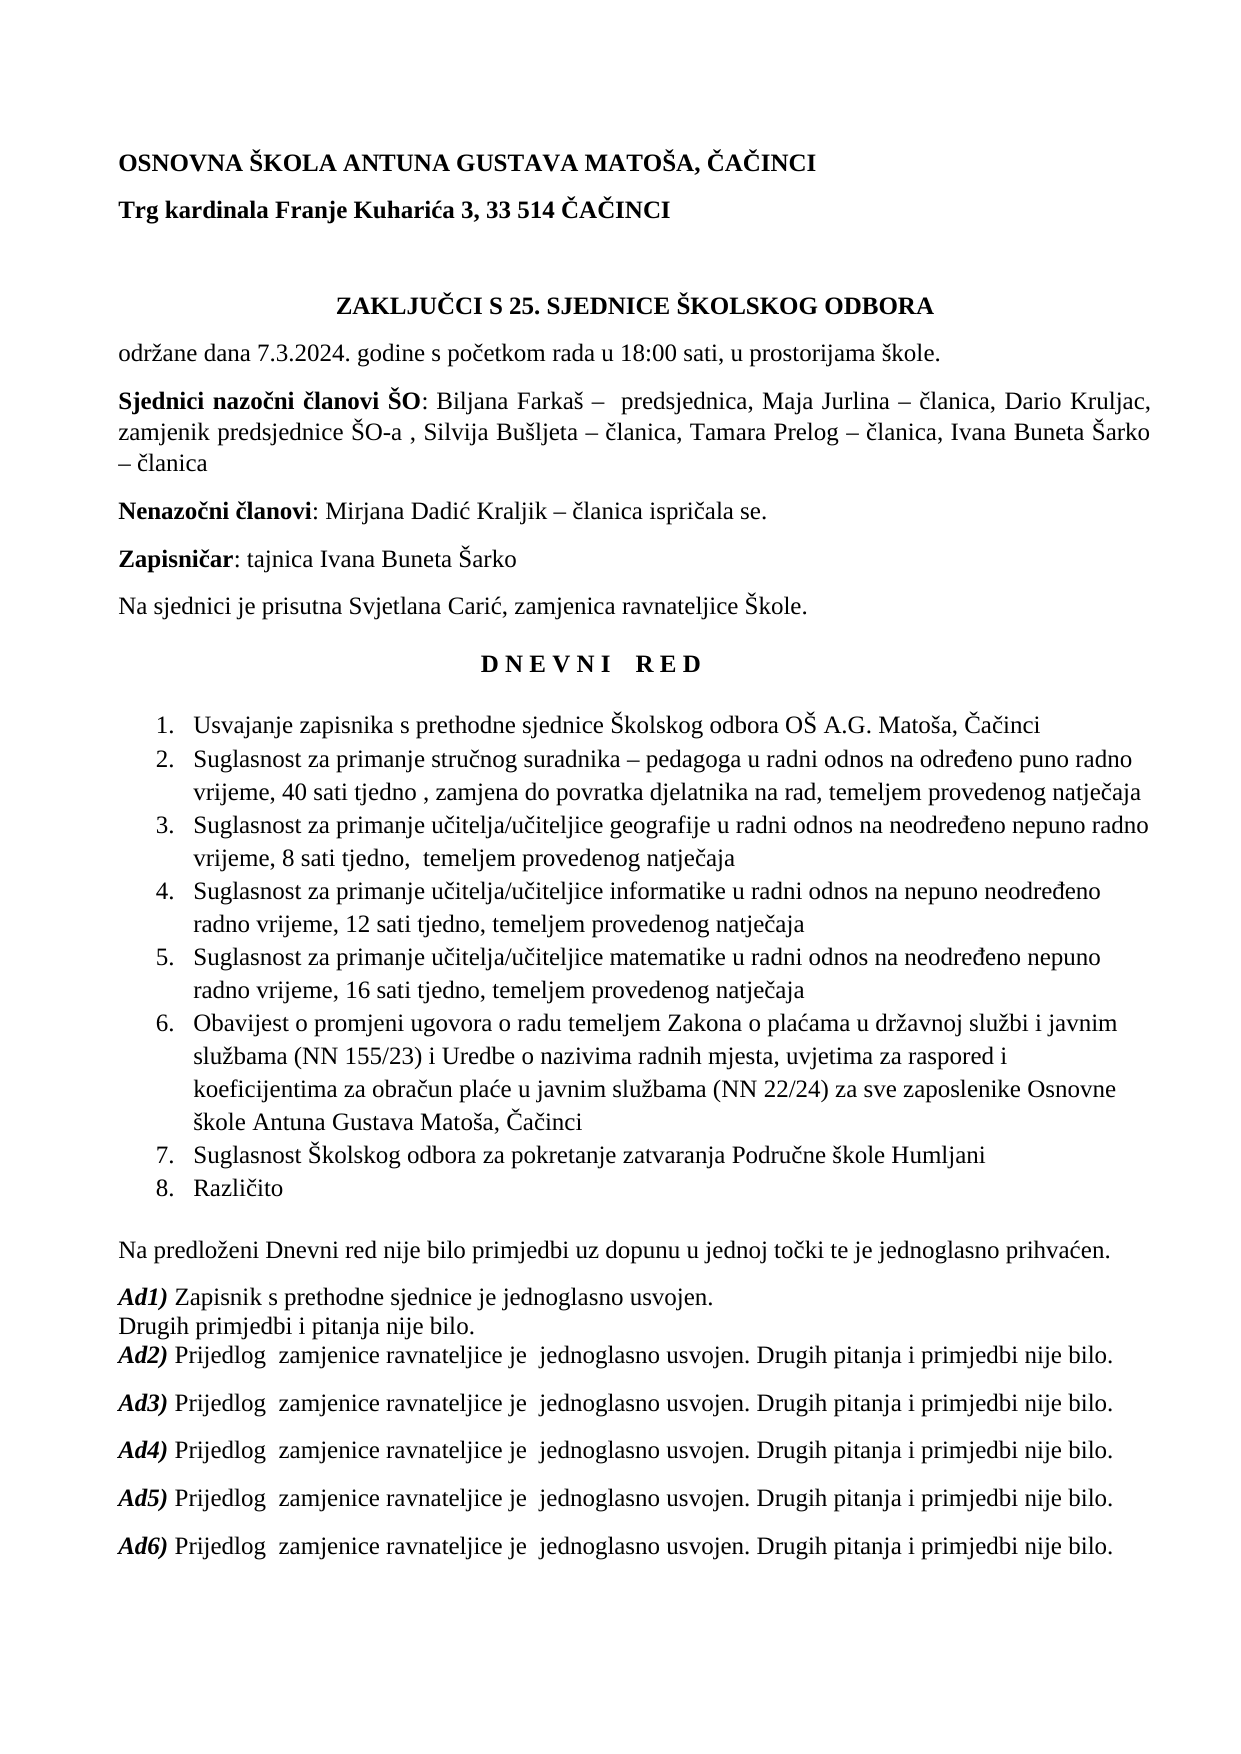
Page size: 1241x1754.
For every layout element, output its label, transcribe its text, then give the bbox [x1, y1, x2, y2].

text Ad6) Prijedlog zamjenice ravnateljice je jednoglasno usvojen. Drugih pitanja i primjedbi nije bilo. [118, 1531, 1152, 1559]
list Obavijest o promjeni ugovora o radu temeljem Zakona o plaćama u državnoj službi i javnim službama (NN 155/23) i Uredbe o nazivima radnih mjesta, uvjetima za raspored i koeficijentima za obračun plaće u javnim službama (NN 22/24) za sve zaposlenike Osnovne škole Antuna Gustava Matoša, Čačinci [156, 1008, 1152, 1136]
text ZAKLJUČCI S 25. SJEDNICE ŠKOLSKOG ODBORA [118, 291, 1152, 319]
text Trg kardinala Franje Kuharića 3, 33 514 ČAČINCI [118, 195, 1152, 224]
text Sjednici nazočni članovi ŠO: Biljana Farkaš – predsjednica, Maja Jurlina – članica, Dario Kruljac, zamjenik predsjednice ŠO-a , Silvija Bušljeta – članica, Tamara Prelog – članica, Ivana Buneta Šarko – članica [118, 386, 1152, 477]
list Suglasnost za primanje učitelja/učiteljice informatike u radni odnos na nepuno neodređeno radno vrijeme, 12 sati tjedno, temeljem provedenog natječaja [156, 876, 1152, 937]
list Različito [156, 1173, 1152, 1202]
list Suglasnost za primanje stručnog suradnika – pedagoga u radni odnos na određeno puno radno vrijeme, 40 sati tjedno , zamjena do povratka djelatnika na rad, temeljem provedenog natječaja [156, 744, 1152, 805]
text Na sjednici je prisutna Svjetlana Carić, zamjenica ravnateljice Škole. [118, 591, 1152, 620]
text Ad2) Prijedlog zamjenice ravnateljice je jednoglasno usvojen. Drugih pitanja i primjedbi nije bilo. [118, 1340, 1152, 1369]
text održane dana 7.3.2024. godine s početkom rada u 18:00 sati, u prostorijama škole. [118, 338, 1152, 367]
text Ad5) Prijedlog zamjenice ravnateljice je jednoglasno usvojen. Drugih pitanja i primjedbi nije bilo. [118, 1483, 1152, 1512]
text D N E V N I R E D [118, 649, 1152, 678]
text Drugih primjedbi i pitanja nije bilo. [118, 1311, 1152, 1340]
text Ad1) Zapisnik s prethodne sjednice je jednoglasno usvojen. [118, 1282, 1152, 1311]
text Ad4) Prijedlog zamjenice ravnateljice je jednoglasno usvojen. Drugih pitanja i primjedbi nije bilo. [118, 1435, 1152, 1464]
text OSNOVNA ŠKOLA ANTUNA GUSTAVA MATOŠA, ČAČINCI [118, 148, 1152, 176]
list Suglasnost za primanje učitelja/učiteljice matematike u radni odnos na neodređeno nepuno radno vrijeme, 16 sati tjedno, temeljem provedenog natječaja [156, 942, 1152, 1003]
text Ad3) Prijedlog zamjenice ravnateljice je jednoglasno usvojen. Drugih pitanja i primjedbi nije bilo. [118, 1388, 1152, 1416]
text Zapisničar: tajnica Ivana Buneta Šarko [118, 544, 1152, 572]
list Usvajanje zapisnika s prethodne sjednice Školskog odbora OŠ A.G. Matoša, Čačinci [156, 711, 1152, 739]
list Suglasnost Školskog odbora za pokretanje zatvaranja Područne škole Humljani [156, 1140, 1152, 1169]
text Nenazočni članovi: Mirjana Dadić Kraljik – članica ispričala se. [118, 496, 1152, 525]
list Suglasnost za primanje učitelja/učiteljice geografije u radni odnos na neodređeno nepuno radno vrijeme, 8 sati tjedno, temeljem provedenog natječaja [156, 810, 1152, 871]
text Na predloženi Dnevni red nije bilo primjedbi uz dopunu u jednoj točki te je jednoglasno prihvaćen. [118, 1235, 1152, 1263]
